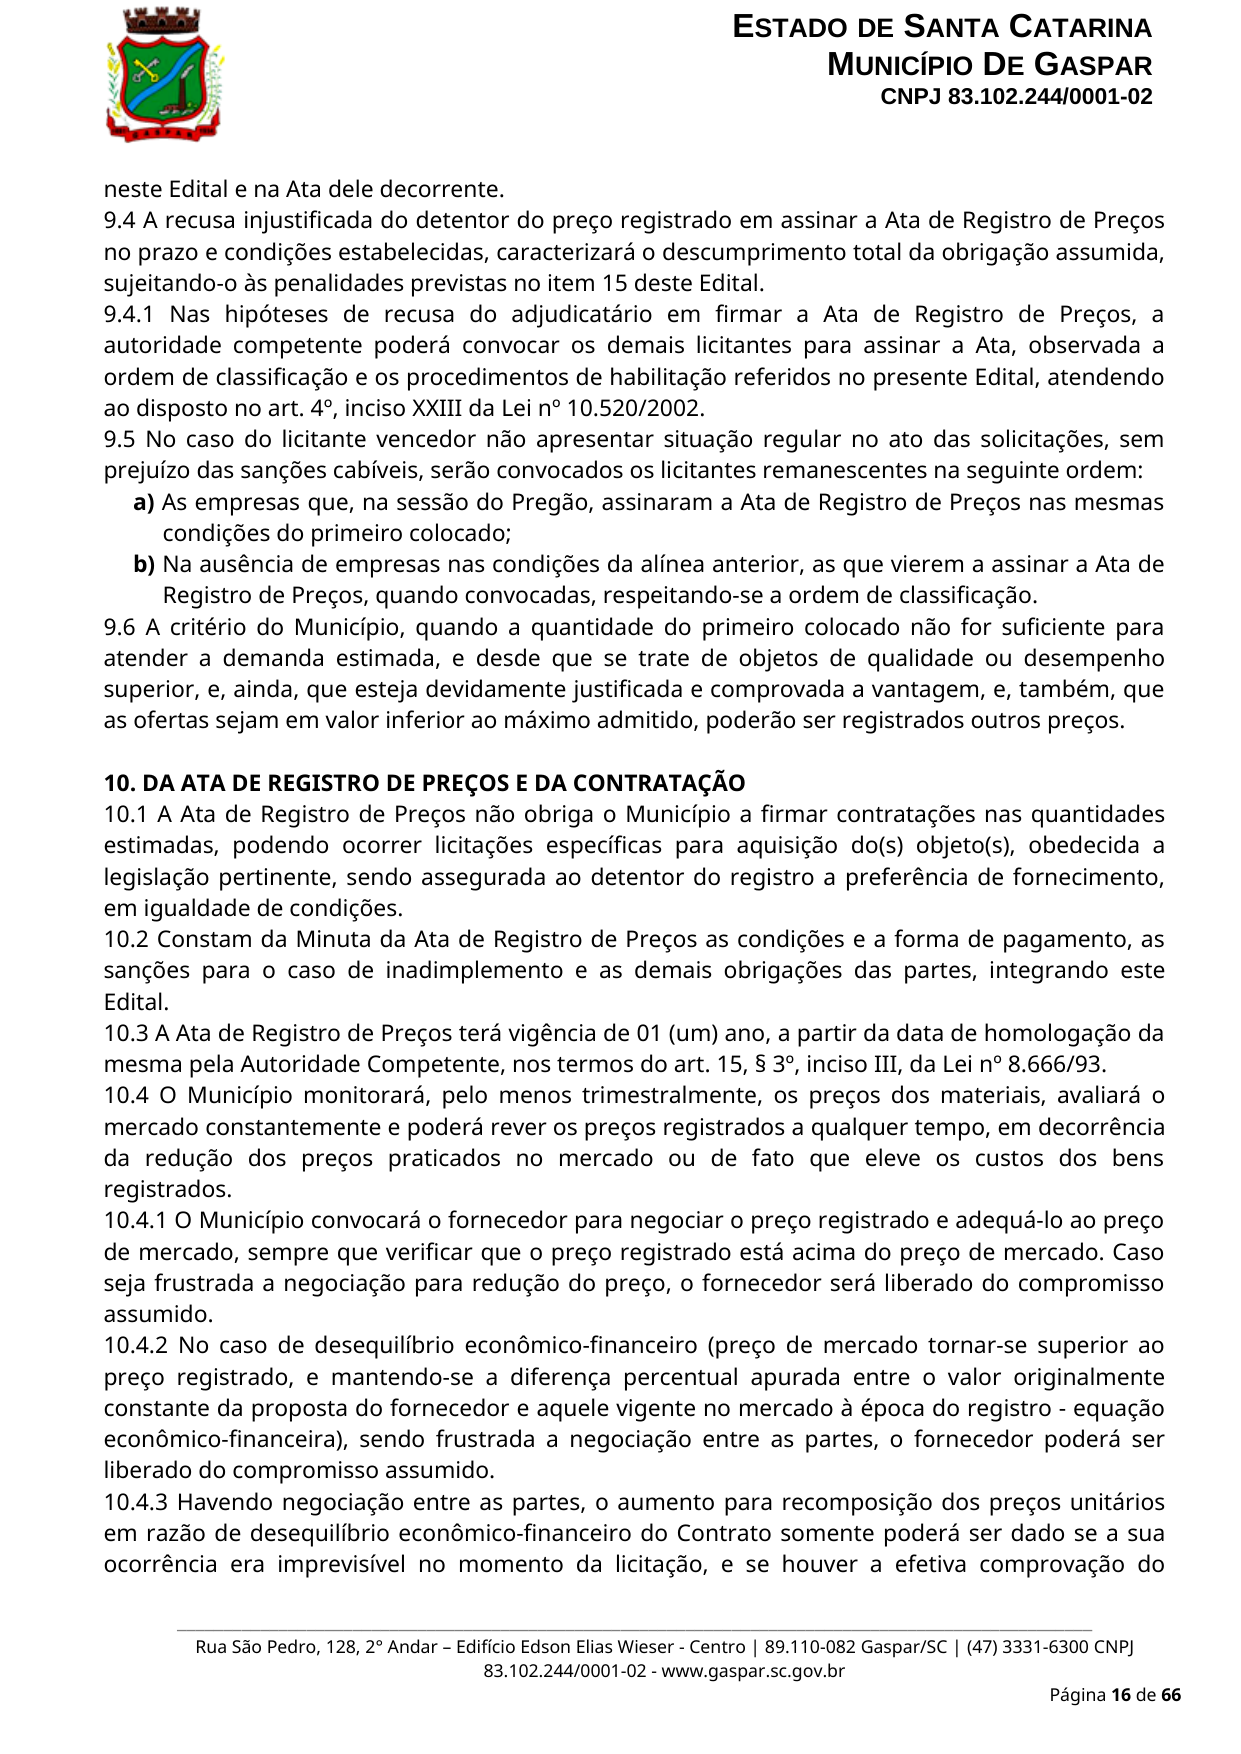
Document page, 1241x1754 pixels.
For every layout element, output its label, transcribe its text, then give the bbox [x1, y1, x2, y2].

picture [103, 6, 230, 145]
text 9.4.1 Nas hipóteses de recusa do adjudicatário em firmar a Ata de Registro de Preços, a autoridade competente poderá convocar os demais licitantes para assinar a Ata, observada a ordem de classificação e os procedimentos de habilitação referidos no presente Edital, atendendo ao disposto no art. 4º, inciso XXIII da Lei nº 10.520/2002. [103, 298, 1166, 423]
text 10.4 O Município monitorará, pelo menos trimestralmente, os preços dos materiais, avaliará o mercado constantemente e poderá rever os preços registrados a qualquer tempo, em decorrência da redução dos preços praticados no mercado ou de fato que eleve os custos dos bens registrados. [103, 1079, 1166, 1204]
text a) As empresas que, na sessão do Pregão, assinaram a Ata de Registro de Preços nas mesmas condições do primeiro colocado; [133, 486, 1166, 548]
text 10.3 A Ata de Registro de Preços terá vigência de 01 (um) ano, a partir da data de homologação da mesma pela Autoridade Competente, nos termos do art. 15, § 3º, inciso III, da Lei nº 8.666/93. [103, 1017, 1166, 1079]
text b) Na ausência de empresas nas condições da alínea anterior, as que vierem a assinar a Ata de Registro de Preços, quando convocadas, respeitando-se a ordem de classificação. [133, 548, 1166, 611]
text 10.4.1 O Município convocará o fornecedor para negociar o preço registrado e adequá-lo ao preço de mercado, sempre que verificar que o preço registrado está acima do preço de mercado. Caso seja frustrada a negociação para redução do preço, o fornecedor será liberado do compromisso assumido. [103, 1204, 1166, 1329]
text 10. DA ATA DE REGISTRO DE PREÇOS E DA CONTRATAÇÃO [103, 767, 1166, 798]
text 10.4.2 No caso de desequilíbrio econômico-financeiro (preço de mercado tornar-se superior ao preço registrado, e mantendo-se a diferença percentual apurada entre o valor originalmente constante da proposta do fornecedor e aquele vigente no mercado à época do registro - equação econômico-financeira), sendo frustrada a negociação entre as partes, o fornecedor poderá ser liberado do compromisso assumido. [103, 1329, 1166, 1486]
text 10.2 Constam da Minuta da Ata de Registro de Preços as condições e a forma de pagamento, as sanções para o caso de inadimplemento e as demais obrigações das partes, integrando este Edital. [103, 923, 1166, 1017]
text 9.6 A critério do Município, quando a quantidade do primeiro colocado não for suficiente para atender a demanda estimada, e desde que se trate de objetos de qualidade ou desempenho superior, e, ainda, que esteja devidamente justificada e comprovada a vantagem, e, também, que as ofertas sejam em valor inferior ao máximo admitido, poderão ser registrados outros preços. [103, 611, 1166, 736]
text 9.4 A recusa injustificada do detentor do preço registrado em assinar a Ata de Registro de Preços no prazo e condições estabelecidas, caracterizará o descumprimento total da obrigação assumida, sujeitando-o às penalidades previstas no item 15 deste Edital. [103, 204, 1166, 298]
text 9.5 No caso do licitante vencedor não apresentar situação regular no ato das solicitações, sem prejuízo das sanções cabíveis, serão convocados os licitantes remanescentes na seguinte ordem: [103, 423, 1166, 486]
text 10.1 A Ata de Registro de Preços não obriga o Município a firmar contratações nas quantidades estimadas, podendo ocorrer licitações específicas para aquisição do(s) objeto(s), obedecida a legislação pertinente, sendo assegurada ao detentor do registro a preferência de fornecimento, em igualdade de condições. [103, 798, 1166, 923]
